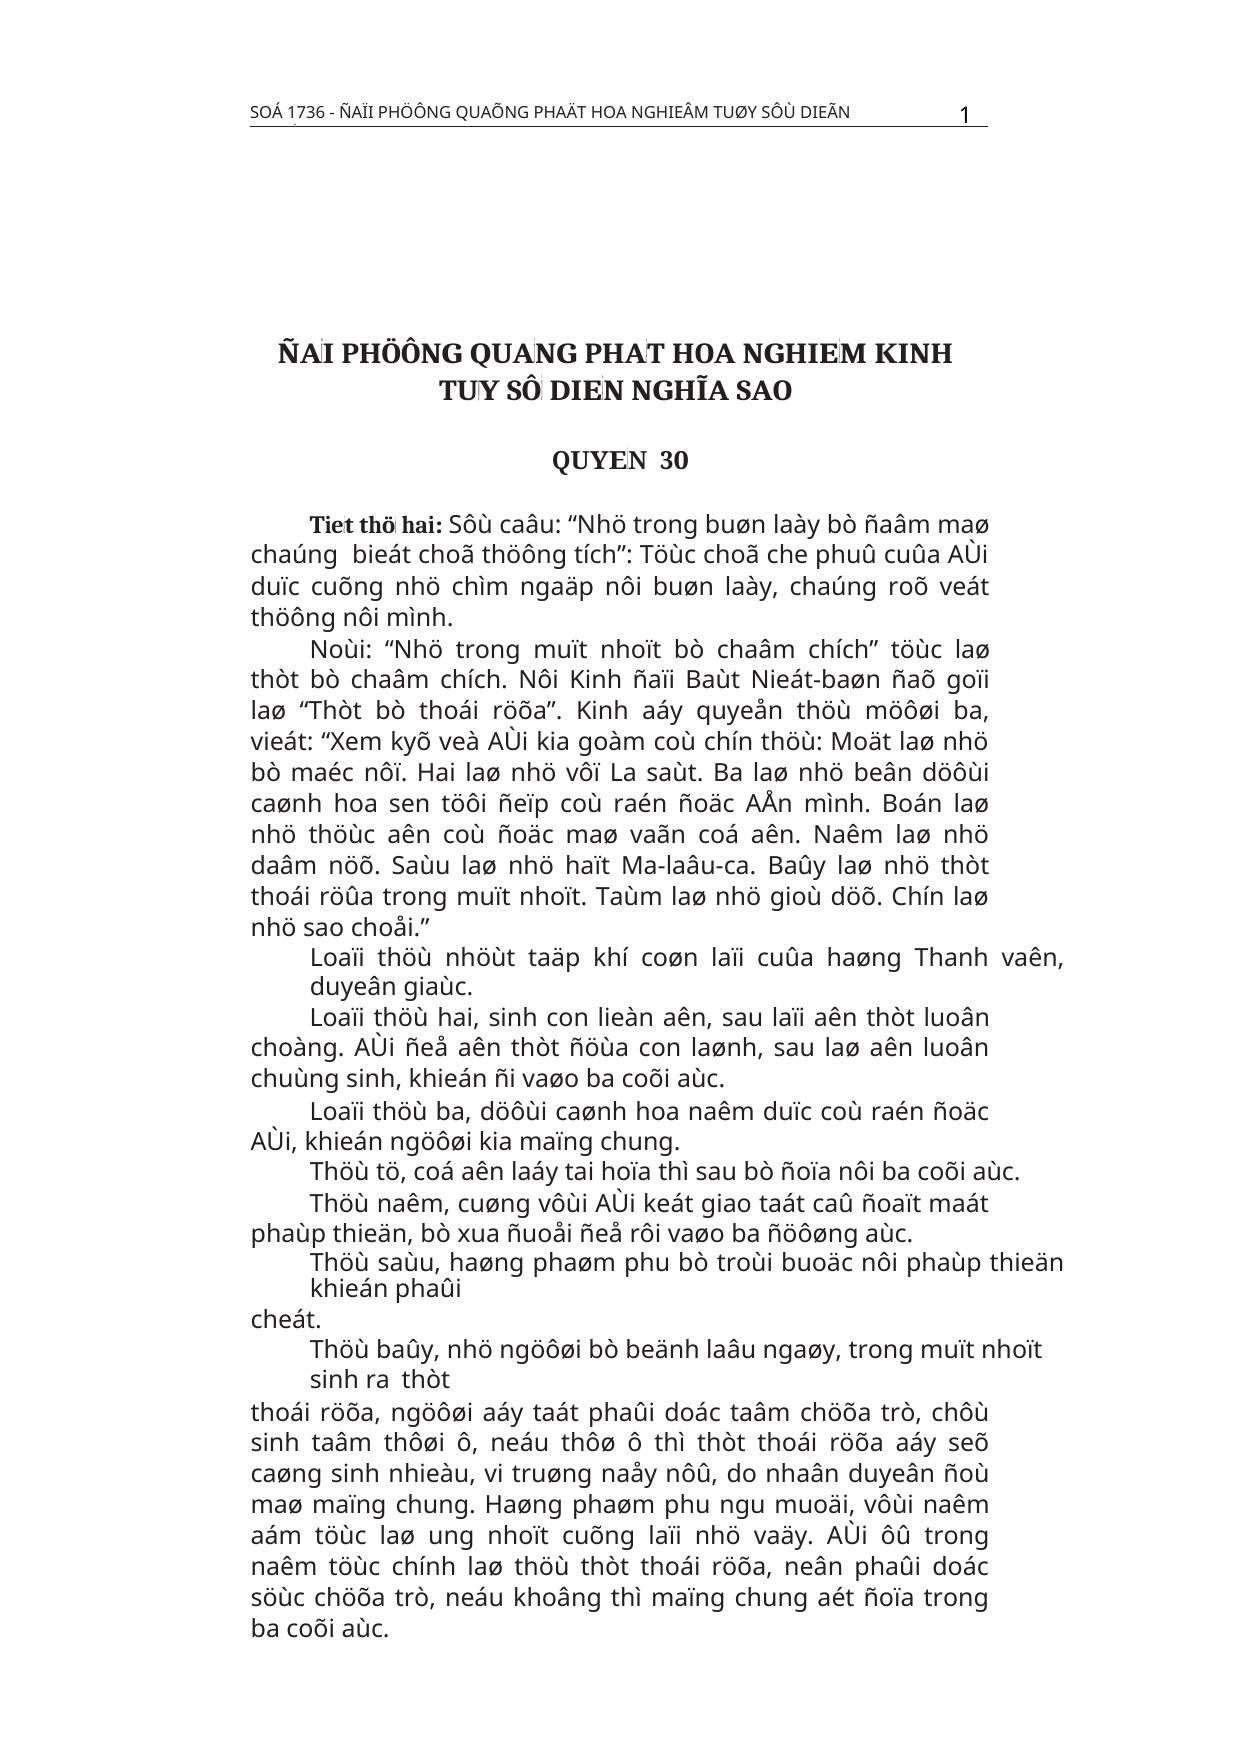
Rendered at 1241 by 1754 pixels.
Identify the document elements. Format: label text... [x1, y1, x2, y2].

text cheát. [250, 1303, 1065, 1335]
text Thöù naêm, cuøng vôùi AÙi keát giao taát caû ñoaït maát phaùp thieän, bò xua ñuoåi ñeå rôi vaøo ba ñöôøng aùc. [250, 1188, 990, 1249]
text thoái röõa, ngöôøi aáy taát phaûi doác taâm chöõa trò, chôù sinh taâm thôøi ô, neáu thôø ô thì thòt thoái röõa aáy seõ caøng sinh nhieàu, vi truøng naåy nôû, do nhaân duyeân ñoù maø maïng chung. Haøng phaøm phu ngu muoäi, vôùi naêm aám töùc laø ung nhoït cuõng laïi nhö vaäy. AÙi ôû trong naêm töùc chính laø thöù thòt thoái röõa, neân phaûi doác söùc chöõa trò, neáu khoâng thì maïng chung aét ñoïa trong ba coõi aùc. [250, 1396, 990, 1644]
text Loaïi thöù ba, döôùi caønh hoa naêm duïc coù raén ñoäc AÙi, khieán ngöôøi kia maïng chung. [250, 1095, 990, 1157]
title ÑAÏI PHÖÔNG QUAÛNG PHAÄT HOA NGHIEÂM KINH TUØY SÔÛ DIEÃN NGHĨA SAO [269, 338, 962, 408]
text Thöù tö, coá aên laáy tai hoïa thì sau bò ñoïa nôi ba coõi aùc. [309, 1157, 1065, 1186]
text Thöù saùu, haøng phaøm phu bò troùi buoäc nôi phaùp thieän khieán phaûi [309, 1249, 1065, 1303]
text Thöù baûy, nhö ngöôøi bò beänh laâu ngaøy, trong muït nhoït sinh ra thòt [309, 1335, 1065, 1394]
text Loaïi thöù hai, sinh con lieàn aên, sau laïi aên thòt luoân choàng. AÙi ñeå aên thòt ñöùa con laønh, sau laø aên luoân chuùng sinh, khieán ñi vaøo ba coõi aùc. [250, 1002, 990, 1095]
text Tieát thöù hai: Sôù caâu: “Nhö trong buøn laày bò ñaâm maø chaúng bieát choã thöông tích”: Töùc choã che phuû cuûa AÙi duïc cuõng nhö chìm ngaäp nôi buøn laày, chaúng roõ veát thöông nôi mình. [250, 509, 990, 633]
text Noùi: “Nhö trong muït nhoït bò chaâm chích” töùc laø thòt bò chaâm chích. Nôi Kinh ñaïi Baùt Nieát-baøn ñaõ goïi laø “Thòt bò thoái röõa”. Kinh aáy quyeån thöù möôøi ba, vieát: “Xem kyõ veà AÙi kia goàm coù chín thöù: Moät laø nhö bò maéc nôï. Hai laø nhö vôï La saùt. Ba laø nhö beân döôùi caønh hoa sen töôi ñeïp coù raén ñoäc AÅn mình. Boán laø nhö thöùc aên coù ñoäc maø vaãn coá aên. Naêm laø nhö daâm nöõ. Saùu laø nhö haït Ma-laâu-ca. Baûy laø nhö thòt thoái röûa trong muït nhoït. Taùm laø nhö gioù döõ. Chín laø nhö sao choåi.” [250, 633, 990, 944]
subtitle QUYEÅN 30 [269, 442, 971, 476]
text Loaïi thöù nhöùt taäp khí coøn laïi cuûa haøng Thanh vaên, duyeân giaùc. [309, 944, 1065, 1001]
